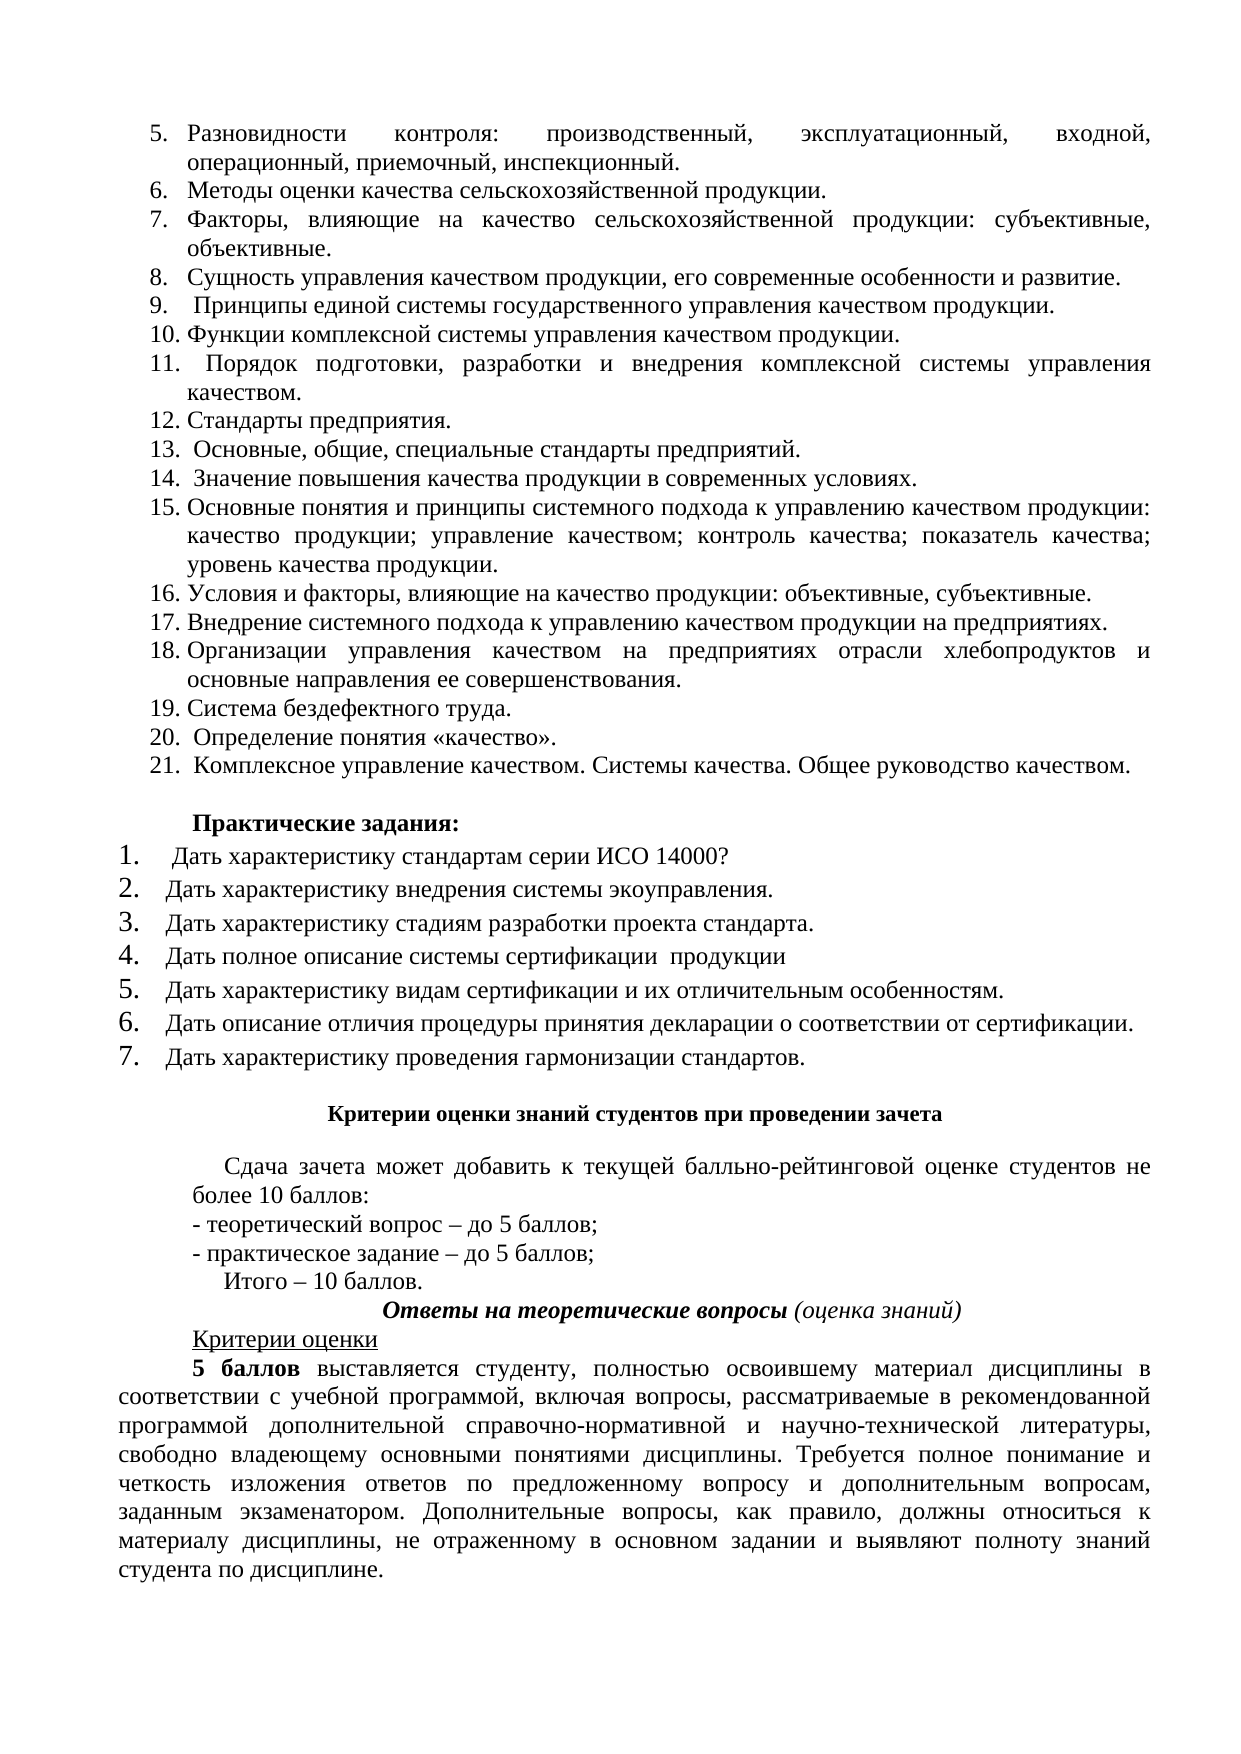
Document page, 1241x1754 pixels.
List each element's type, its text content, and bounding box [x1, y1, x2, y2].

text Критерии оценки [118, 1324, 1152, 1353]
list Основные понятия и принципы системного подхода к управлению качеством продукции: качество продукции; управление качеством; контроль качества; показатель качества; уровень качества продукции. [149, 492, 1152, 578]
list Организации управления качеством на предприятиях отрасли хлебопродуктов и основные направления ее совершенствования. [149, 636, 1152, 693]
list Дать полное описание системы сертификации продукции [118, 937, 1152, 971]
list Условия и факторы, влияющие на качество продукции: объективные, субъективные. [149, 578, 1152, 607]
list Определение понятия «качество». [149, 722, 1152, 751]
list Факторы, влияющие на качество сельскохозяйственной продукции: субъективные, объективные. [149, 204, 1152, 262]
text Ответы на теоретические вопросы (оценка знаний) [118, 1295, 1152, 1324]
list Комплексное управление качеством. Системы качества. Общее руководство качеством. [149, 751, 1152, 779]
list Функции комплексной системы управления качеством продукции. [149, 319, 1152, 348]
list Дать характеристику стадиям разработки проекта стандарта. [118, 904, 1152, 937]
list Дать характеристику видам сертификации и их отличительным особенностям. [118, 971, 1152, 1004]
list Дать характеристику внедрения системы экоуправления. [118, 870, 1152, 904]
list Дать характеристику проведения гармонизации стандартов. [118, 1038, 1152, 1072]
text Сдача зачета может добавить к текущей балльно-рейтинговой оценке студентов не более 10 баллов: [192, 1151, 1152, 1209]
list Разновидности контроля: производственный, эксплуатационный, входной, операционный, приемочный, инспекционный. [149, 118, 1152, 176]
list Стандарты предприятия. [149, 406, 1152, 434]
list Основные, общие, специальные стандарты предприятий. [149, 434, 1152, 463]
list Система бездефектного труда. [149, 693, 1152, 722]
list Внедрение системного подхода к управлению качеством продукции на предприятиях. [149, 607, 1152, 636]
text Критерии оценки знаний студентов при проведении зачета [118, 1100, 1152, 1127]
text - практическое задание – до 5 баллов; [192, 1238, 1152, 1266]
text Итого – 10 баллов. [192, 1266, 1152, 1295]
list Сущность управления качеством продукции, его современные особенности и развитие. [149, 262, 1152, 291]
list Значение повышения качества продукции в современных условиях. [149, 463, 1152, 492]
list Порядок подготовки, разработки и внедрения комплексной системы управления качеством. [149, 348, 1152, 406]
text 5 баллов выставляется студенту, полностью освоившему материал дисциплины в соответствии с учебной программой, включая вопросы, рассматриваемые в рекомендованной программой дополнительной справочно-нормативной и научно-технической литературы, свободно владеющему основными понятиями дисциплины. Требуется полное понимание и четкость изложения ответов по предложенному вопросу и дополнительным вопросам, заданным экзаменатором. Дополнительные вопросы, как правило, должны относиться к материалу дисциплины, не отраженному в основном задании и выявляют полноту знаний студента по дисциплине. [118, 1353, 1152, 1583]
list Дать описание отличия процедуры принятия декларации о соответствии от сертификации. [118, 1004, 1152, 1038]
text - теоретический вопрос – до 5 баллов; [192, 1209, 1152, 1238]
list Методы оценки качества сельскохозяйственной продукции. [149, 176, 1152, 204]
list Дать характеристику стандартам серии ИСО 14000? [118, 837, 1152, 870]
text Практические задания: [118, 808, 1152, 837]
list Принципы единой системы государственного управления качеством продукции. [149, 291, 1152, 319]
